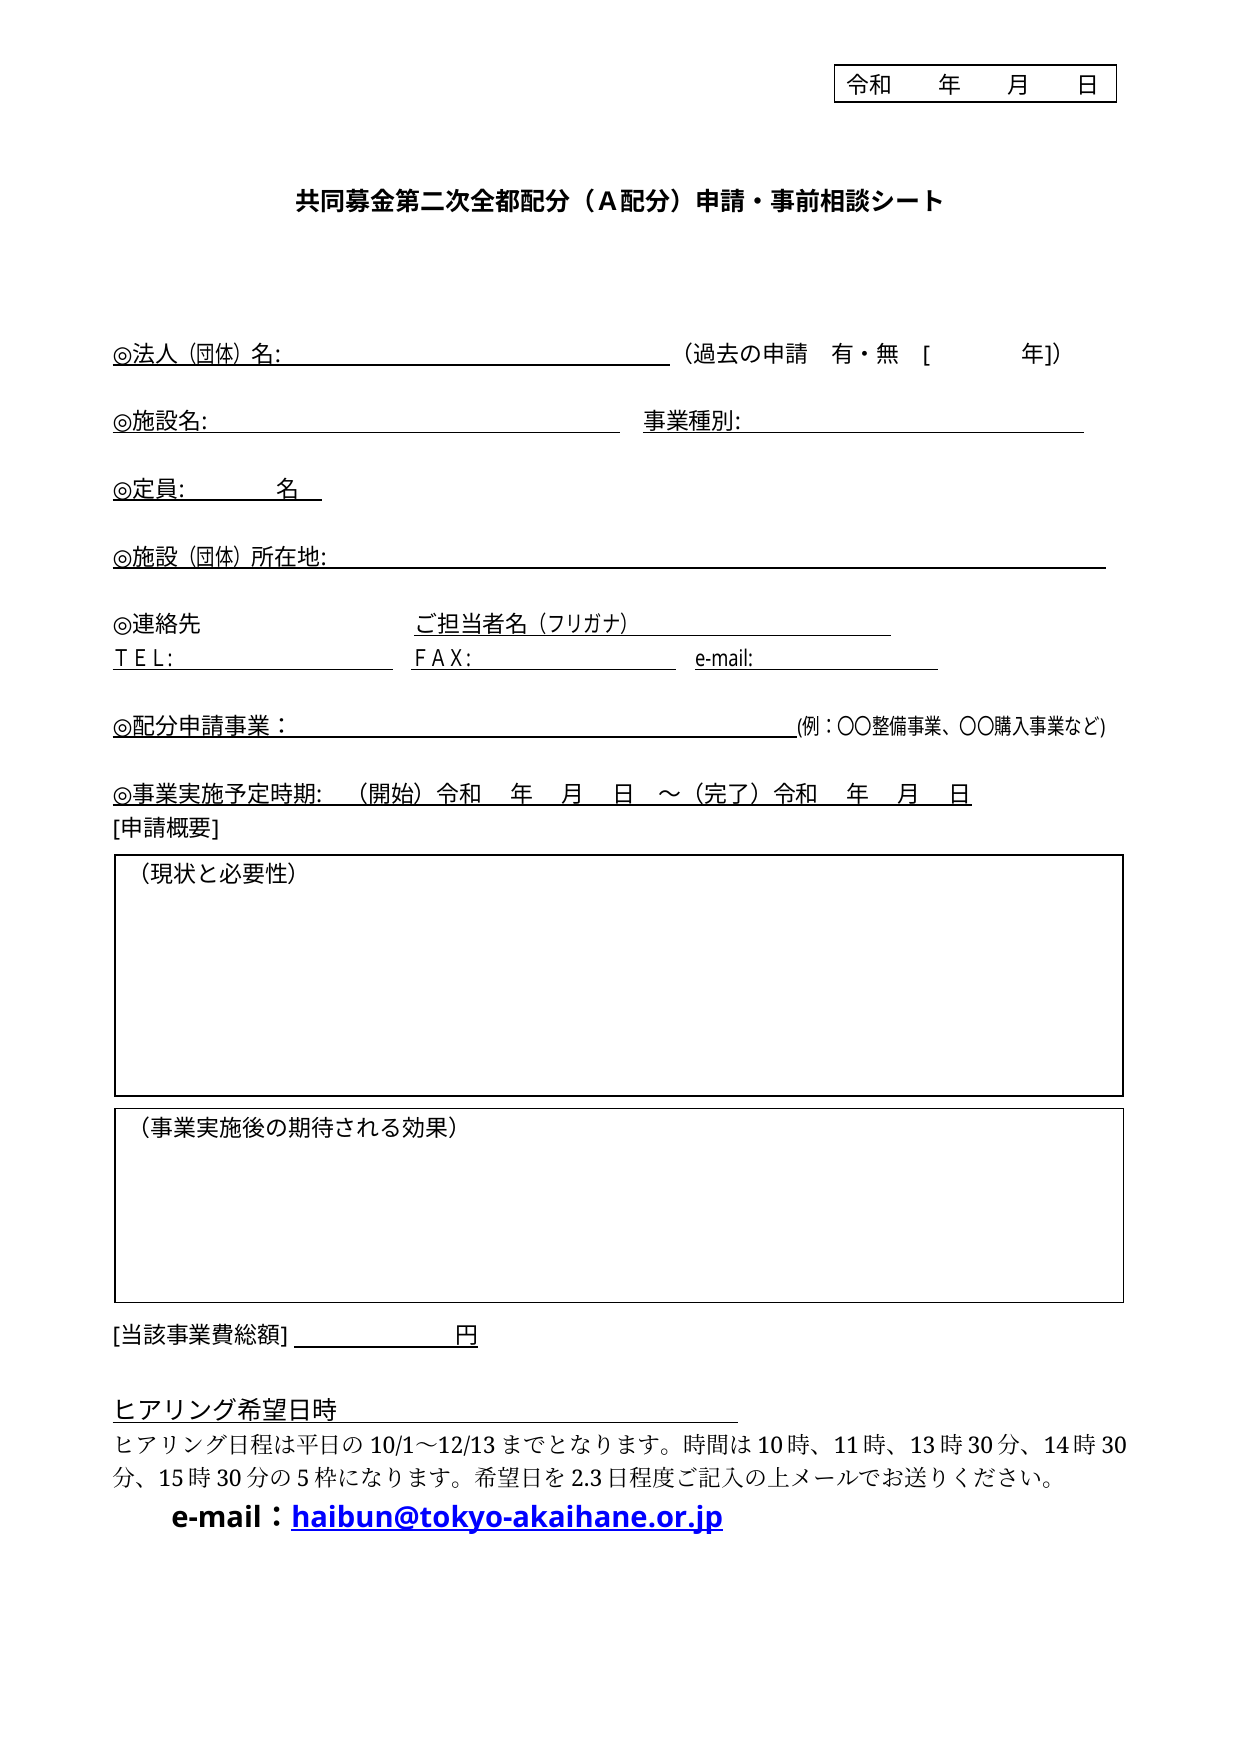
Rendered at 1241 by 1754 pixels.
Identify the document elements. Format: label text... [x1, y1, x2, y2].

text [当該事業費総額] 円 [112, 1317, 1128, 1351]
text 共同募金第二次全都配分（Ａ配分）申請・事前相談シート [112, 166, 1128, 234]
text e-mail：haibun@tokyo-akaihane.or.jp [112, 1493, 1128, 1536]
text [申請概要] [112, 809, 1128, 843]
text ◎定員: 名 [112, 471, 1128, 504]
text ◎施設名: 事業種別: [112, 403, 1128, 437]
text ＴＥＬ: ＦＡＸ: e-mail: [112, 640, 1128, 674]
text ◎施設（団体）所在地: [112, 538, 1128, 572]
text ヒアリング日程は平日の10/1～12/13までとなります。時間は10時、11時、13時30分、14時30分、15時30分の5枠になります。希望日を2.3日程度ご記入の上メールでお送りください。 [112, 1427, 1128, 1493]
text ◎連絡先 ご担当者名（フリガナ） [112, 606, 1128, 640]
text ◎法人（団体）名: （過去の申請 有・無 [ 年]） [112, 335, 1128, 369]
text ◎事業実施予定時期: （開始）令和 年 月 日 ～（完了）令和 年 月 日 [112, 775, 1128, 809]
text ◎配分申請事業： (例：〇〇整備事業、〇〇購入事業など) [112, 708, 1128, 742]
text ヒアリング希望日時 [112, 1391, 1128, 1427]
